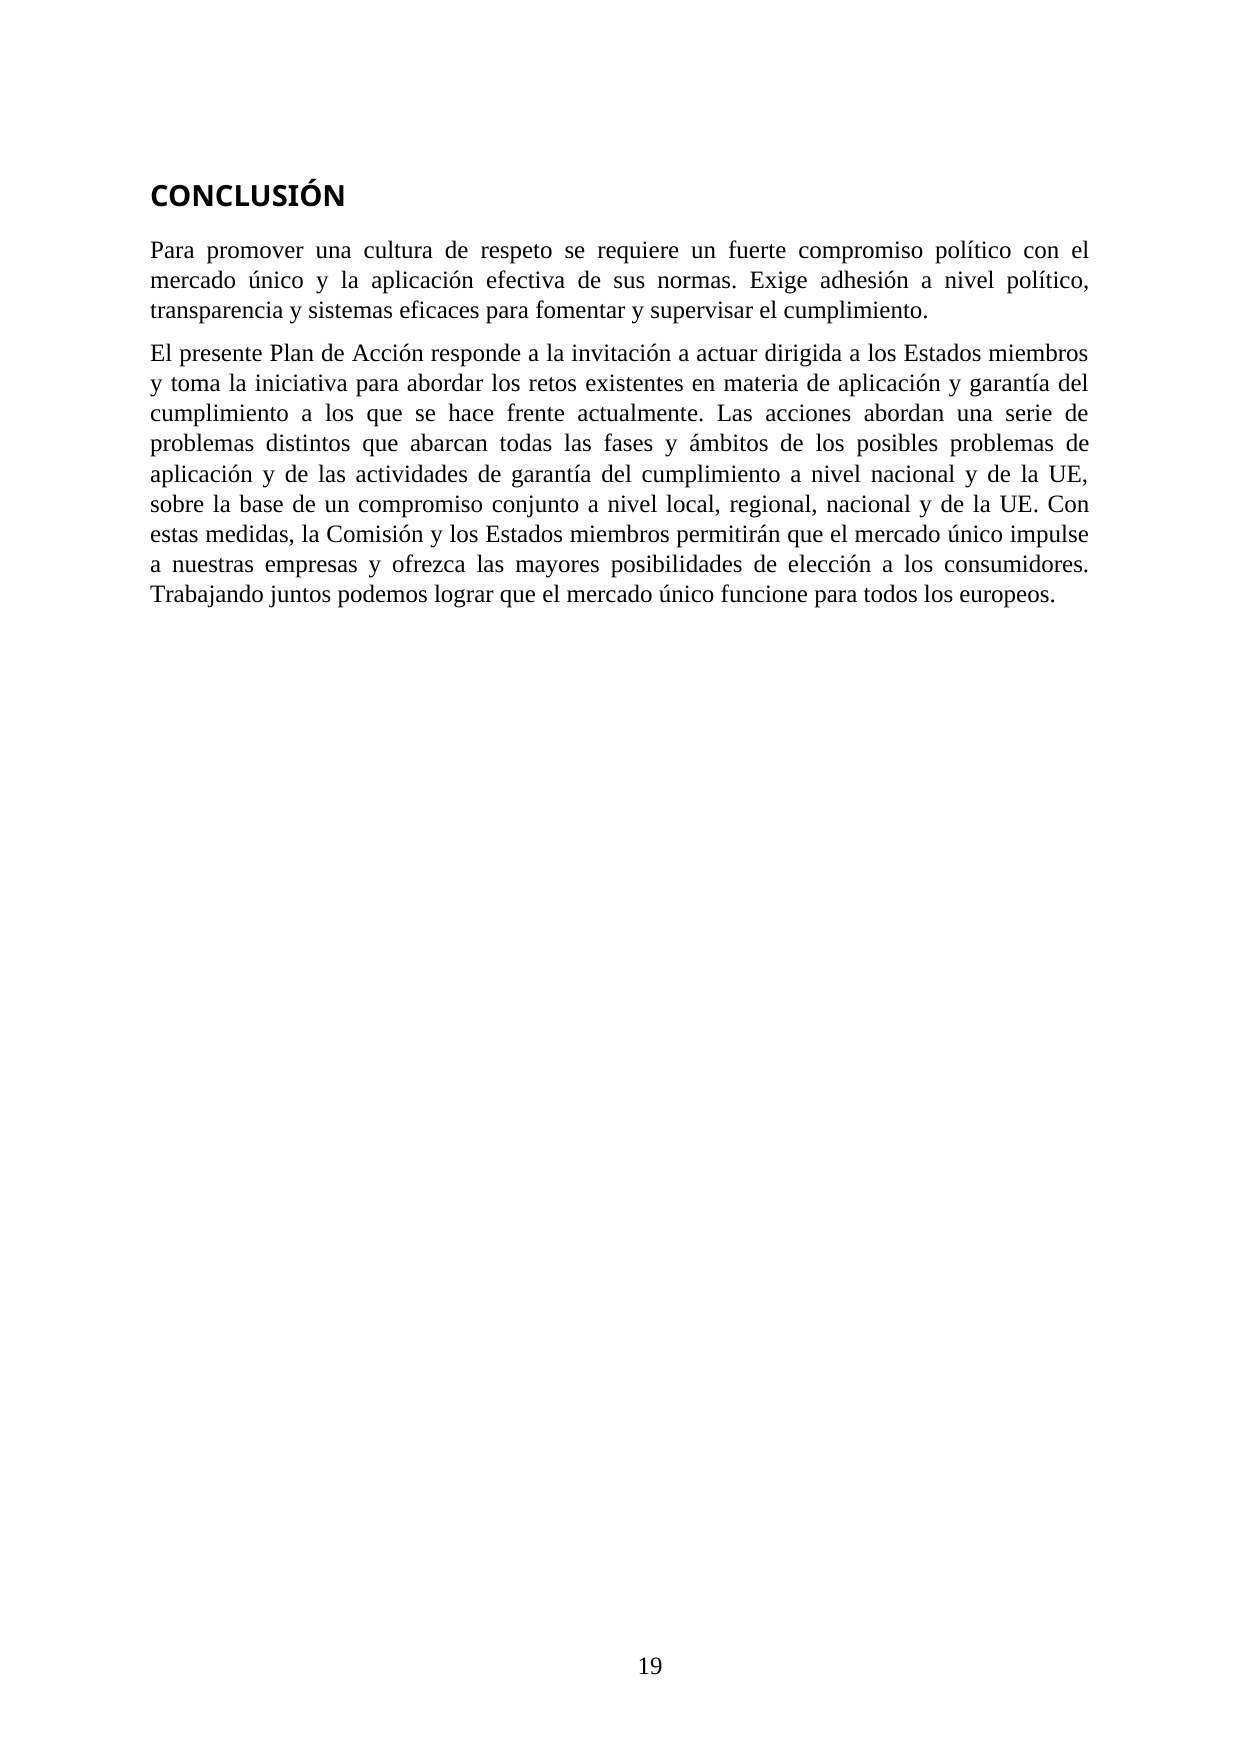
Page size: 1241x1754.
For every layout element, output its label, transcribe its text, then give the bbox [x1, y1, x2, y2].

text Para promover una cultura de respeto se requiere un fuerte compromiso político con el mercado único y la aplicación efectiva de sus normas. Exige adhesión a nivel político, transparencia y sistemas eficaces para fomentar y supervisar el cumplimiento. [150, 235, 1090, 324]
title CONCLUSIÓN [150, 175, 1090, 215]
text El presente Plan de Acción responde a la invitación a actuar dirigida a los Estados miembros y toma la iniciativa para abordar los retos existentes en materia de aplicación y garantía del cumplimiento a los que se hace frente actualmente. Las acciones abordan una serie de problemas distintos que abarcan todas las fases y ámbitos de los posibles problemas de aplicación y de las actividades de garantía del cumplimiento a nivel nacional y de la UE, sobre la base de un compromiso conjunto a nivel local, regional, nacional y de la UE. Con estas medidas, la Comisión y los Estados miembros permitirán que el mercado único impulse a nuestras empresas y ofrezca las mayores posibilidades de elección a los consumidores. Trabajando juntos podemos lograr que el mercado único funcione para todos los europeos. [150, 338, 1090, 608]
